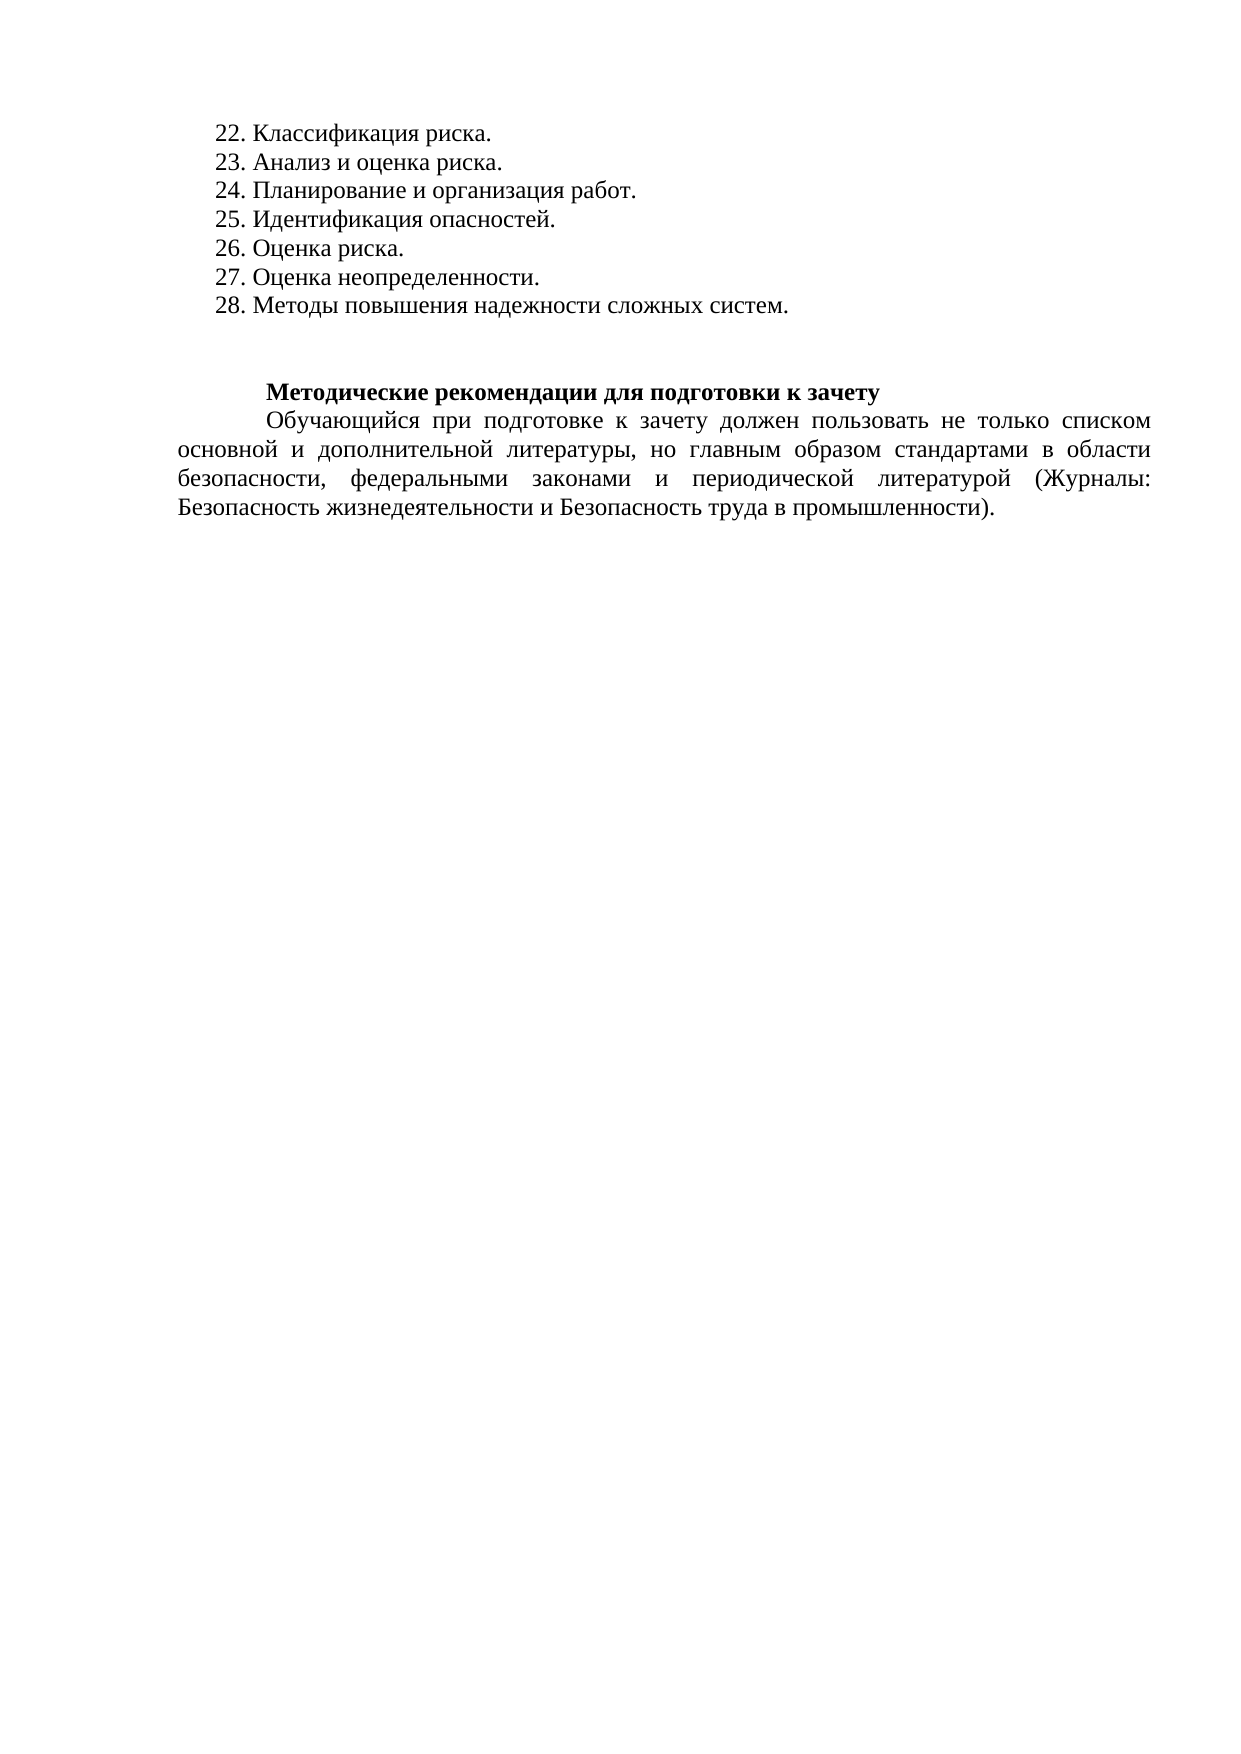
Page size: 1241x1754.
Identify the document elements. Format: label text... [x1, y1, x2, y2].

text Обучающийся при подготовке к зачету должен пользовать не только списком основной и дополнительной литературы, но главным образом стандартами в области безопасности, федеральными законами и периодической литературой (Журналы: Безопасность жизнедеятельности и Безопасность труда в промышленности). [177, 406, 1152, 521]
text Методические рекомендации для подготовки к зачету [177, 377, 1152, 406]
list Классификация риска. [215, 118, 1152, 147]
list Оценка неопределенности. [215, 262, 1152, 291]
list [215, 291, 1152, 319]
list Идентификация опасностей. [215, 204, 1152, 233]
list Оценка риска. [215, 233, 1152, 262]
list Планирование и организация работ. [215, 176, 1152, 204]
list Анализ и оценка риска. [215, 147, 1152, 176]
